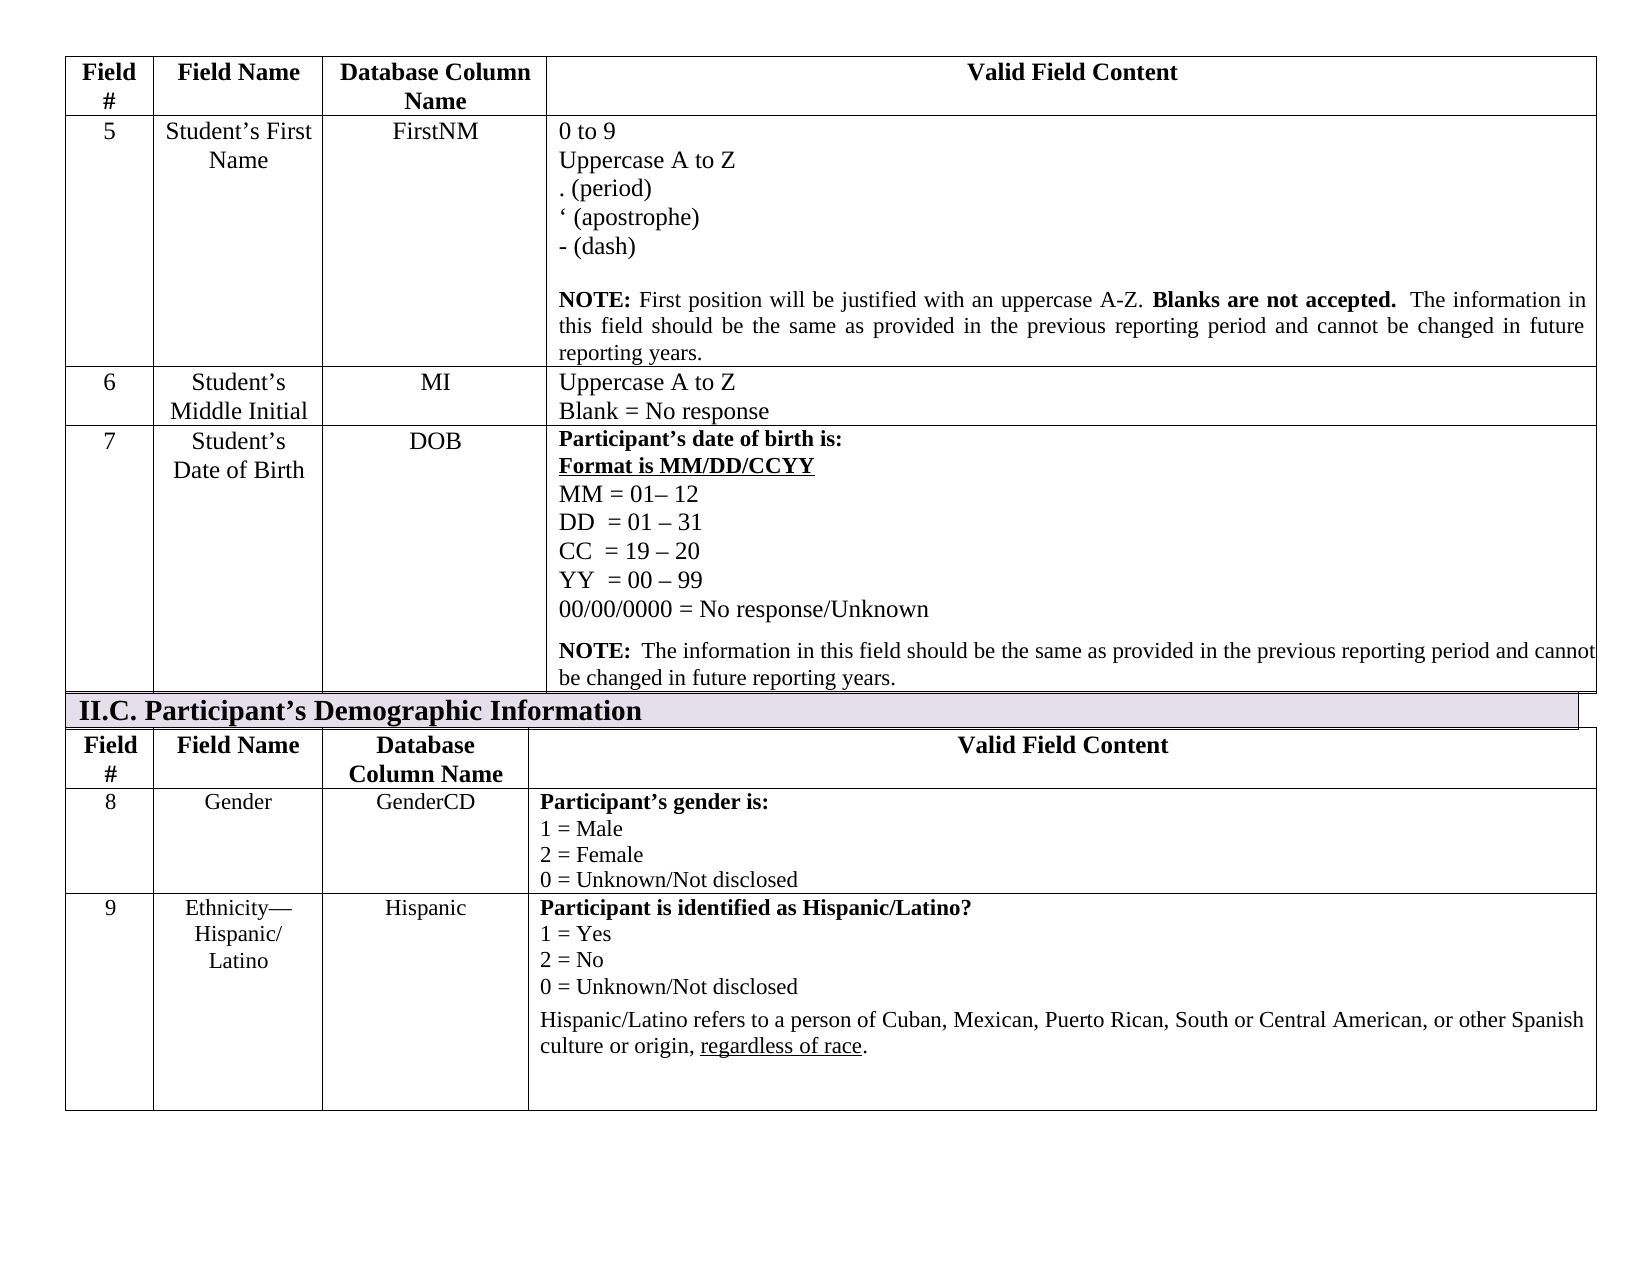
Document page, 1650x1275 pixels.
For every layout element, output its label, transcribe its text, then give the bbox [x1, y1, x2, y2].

table_cell 8 [66, 789, 153, 893]
table_cell Gender [154, 789, 322, 893]
table_cell Student’s Date of Birth [154, 426, 322, 691]
table_cell Participant is identified as Hispanic/Latino? 1 = Yes 2 = No 0 = Unknown/Not disclosed Hispanic/Latino refers to a person of Cuban, Mexican, Puerto Rican, South or Central American, or other Spanish culture or origin, regardless of race. [529, 894, 1596, 1110]
table_cell 7 [66, 426, 153, 691]
table_header Field # [66, 57, 153, 115]
table_cell Database Column Name [323, 730, 528, 787]
table_header Database Column Name [323, 57, 546, 115]
table_header Valid Field Content [547, 57, 1596, 115]
table_cell Hispanic [323, 894, 528, 1110]
table_cell GenderCD [323, 789, 528, 893]
table_cell 5 [66, 116, 153, 366]
table_cell MI [323, 367, 546, 425]
table_cell Valid Field Content [529, 728, 1596, 787]
table_cell Ethnicity— Hispanic/ Latino [154, 894, 322, 1110]
table_header Field Name [154, 57, 322, 115]
table_cell FirstNM [323, 116, 546, 366]
table_cell [1579, 694, 1597, 727]
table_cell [547, 116, 1596, 366]
table_cell Student’s First Name [154, 116, 322, 366]
table_cell 6 [66, 367, 153, 425]
table_cell Participant’s gender is: 1 = Male 2 = Female 0 = Unknown/Not disclosed [529, 789, 1596, 893]
table_cell Field # [66, 730, 153, 787]
table_cell Student’s Middle Initial [154, 367, 322, 425]
table_cell Uppercase A to Z Blank = No response [547, 367, 1596, 425]
table_cell II.C. Participant’s Demographic Information [66, 694, 1578, 727]
table_cell 9 [66, 894, 153, 1110]
table_cell Participant’s date of birth is: Format is MM/DD/CCYY MM = 01– 12 DD = 01 – 31 CC = 19 – 20 YY = 00 – 99 00/00/0000 = No response/Unknown NOTE: The information in this field should be the same as provided in the previous reporting period and cannot be changed in future reporting years. [547, 426, 1596, 691]
table_cell Field Name [154, 730, 322, 787]
table_cell DOB [323, 426, 546, 691]
